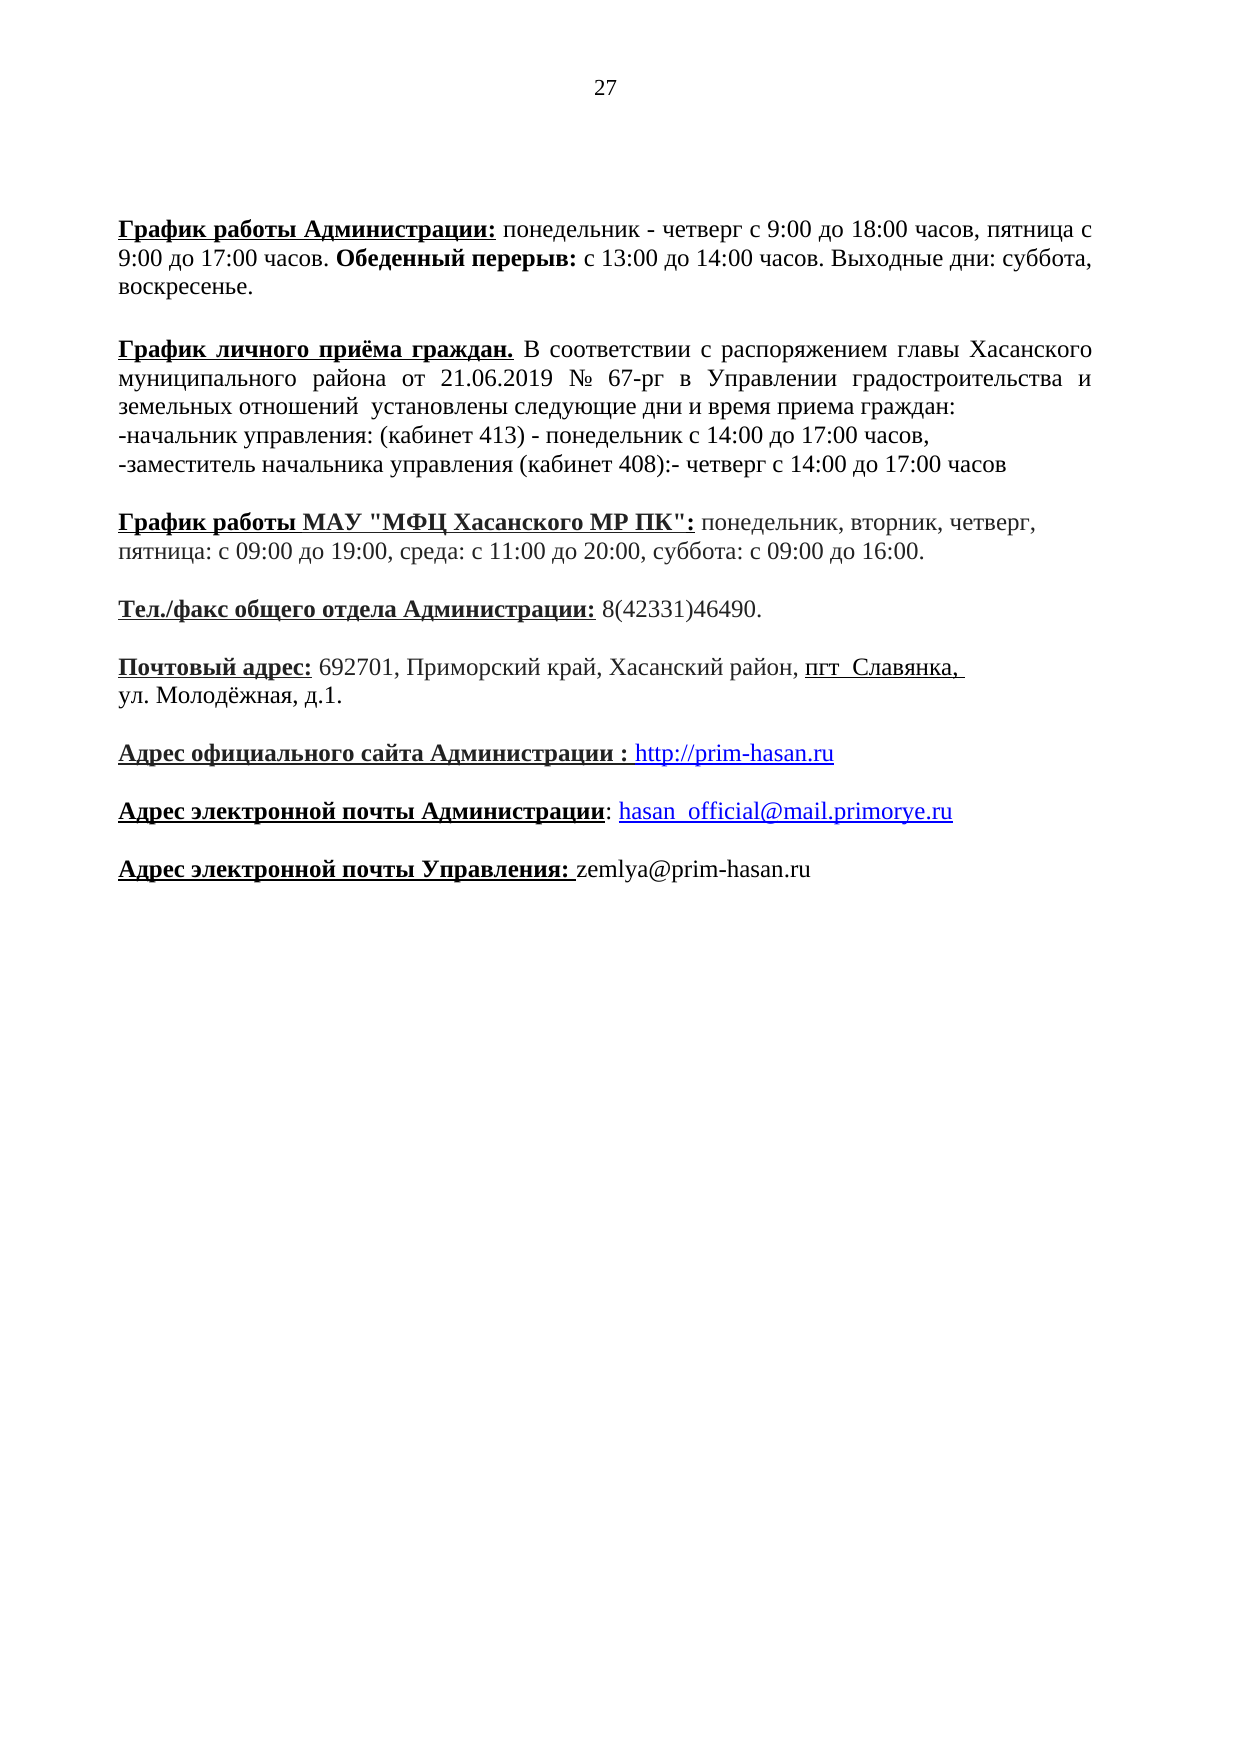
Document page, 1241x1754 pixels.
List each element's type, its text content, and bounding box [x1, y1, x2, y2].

text ул. Молодёжная, д.1. [118, 680, 1092, 709]
text -заместитель начальника управления (кабинет 408):- четверг с 14:00 до 17:00 часов [118, 449, 1092, 478]
text Почтовый адрес: 692701, Приморский край, Хасанский район, пгт Славянка, [118, 652, 1092, 680]
text Адрес официального сайта Администрации : http://prim-hasan.ru [118, 738, 1092, 767]
text Адрес электронной почты Администрации: hasan_official@mail.primorye.ru [118, 796, 1092, 825]
text Тел./факс общего отдела Администрации: 8(42331)46490. [118, 594, 1092, 622]
text График работы Администрации: понедельник - четверг с 9:00 до 18:00 часов, пятница с 9:00 до 17:00 часов. Обеденный перерыв: с 13:00 до 14:00 часов. Выходные дни: суббота, воскресенье. [118, 214, 1092, 300]
text График личного приёма граждан. В соответствии с распоряжением главы Хасанского муниципального района от 21.06.2019 № 67-рг в Управлении градостроительства и земельных отношений установлены следующие дни и время приема граждан: [118, 300, 1092, 420]
text График работы МАУ "МФЦ Хасанского МР ПК": понедельник, вторник, четверг, пятница: с 09:00 до 19:00, среда: с 11:00 до 20:00, суббота: с 09:00 до 16:00. [118, 507, 1092, 564]
text -начальник управления: (кабинет 413) - понедельник с 14:00 до 17:00 часов, [118, 420, 1092, 449]
text Адрес электронной почты Управления: zemlya@prim-hasan.ru [118, 854, 1092, 883]
